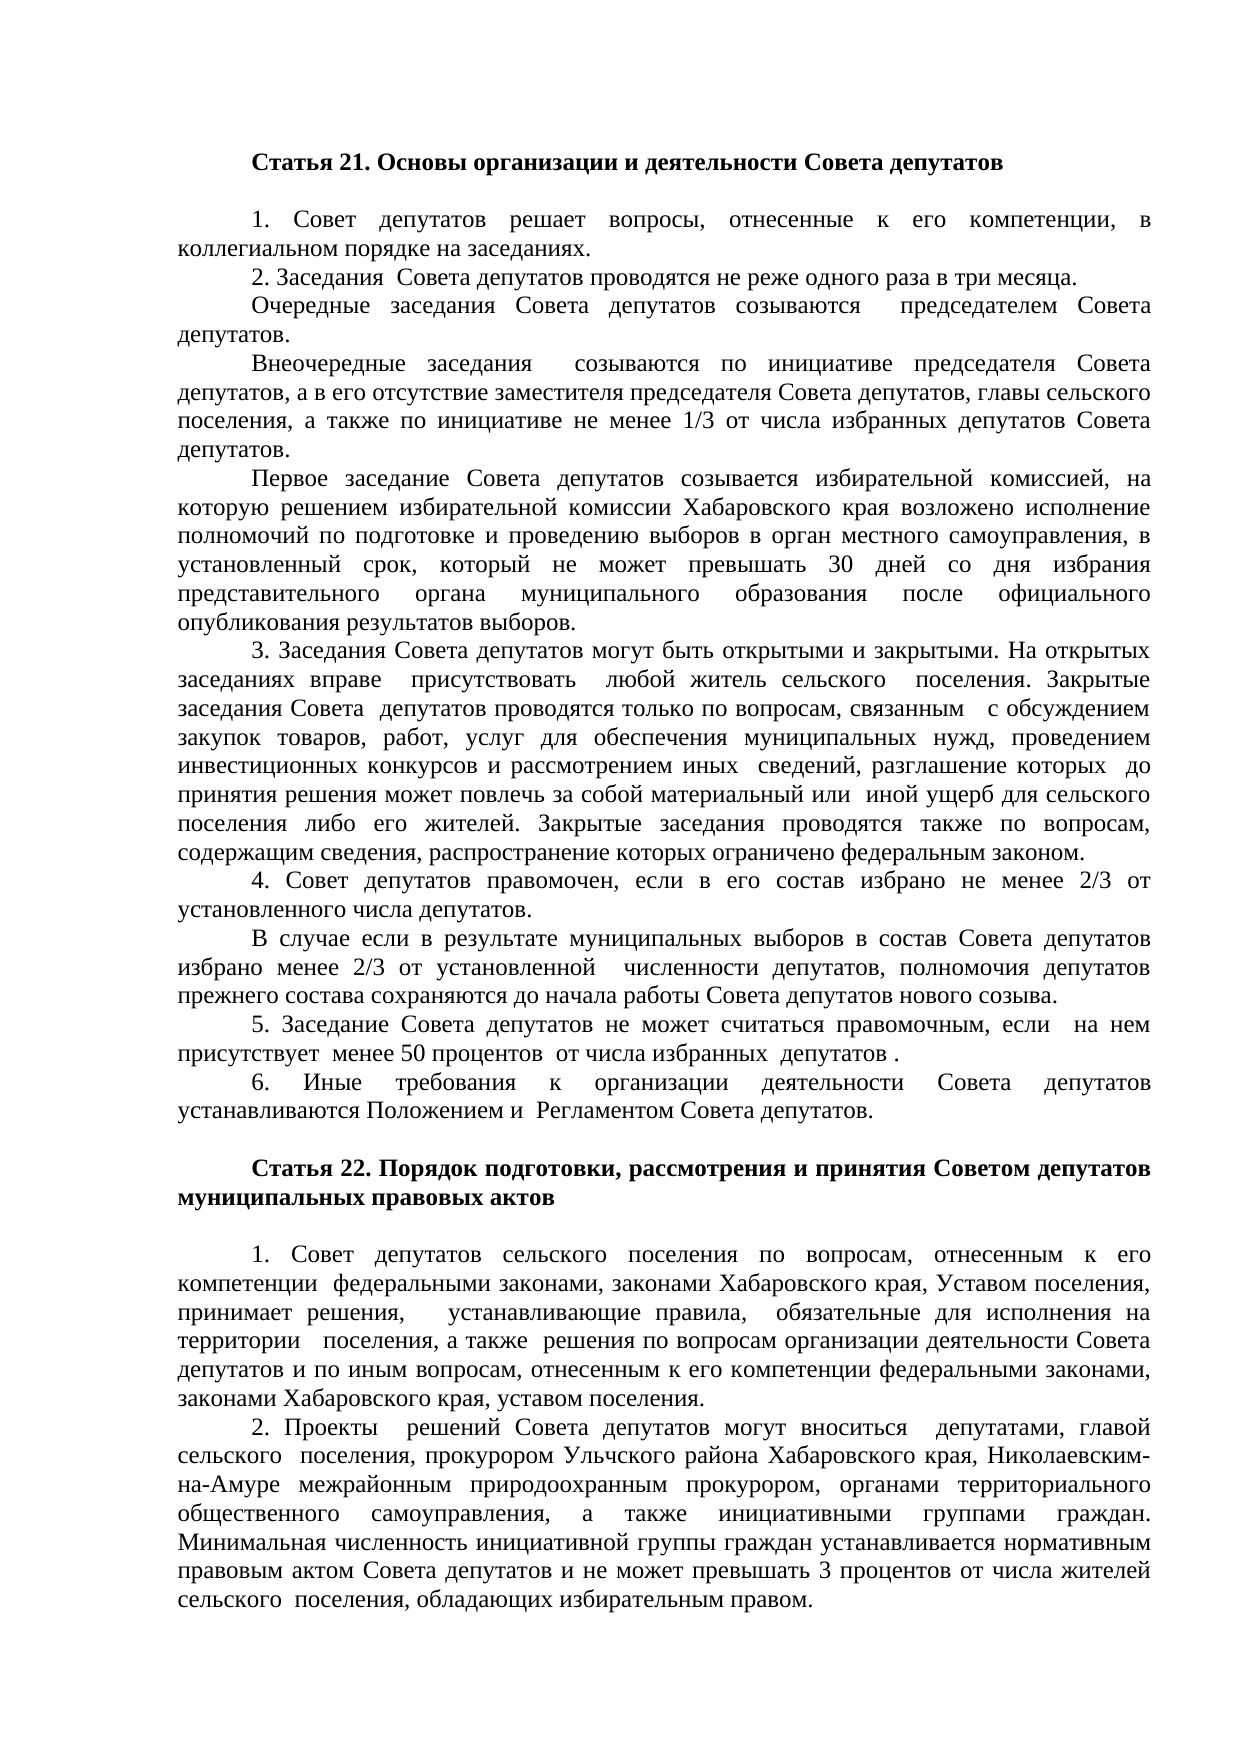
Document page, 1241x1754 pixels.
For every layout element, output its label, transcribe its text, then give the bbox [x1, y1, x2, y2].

text Статья 22. Порядок подготовки, рассмотрения и принятия Советом депутатов муниципальных правовых актов [177, 1153, 1152, 1211]
text 3. Заседания Совета депутатов могут быть открытыми и закрытыми. На открытых заседаниях вправе присутствовать любой житель сельского поселения. Закрытые заседания Совета депутатов проводятся только по вопросам, связанным с обсуждением закупок товаров, работ, услуг для обеспечения муниципальных нужд, проведением инвестиционных конкурсов и рассмотрением иных сведений, разглашение которых до принятия решения может повлечь за собой материальный или иной ущерб для сельского поселения либо его жителей. Закрытые заседания проводятся также по вопросам, содержащим сведения, распространение которых ограничено федеральным законом. [177, 636, 1152, 866]
text 1. Совет депутатов сельского поселения по вопросам, отнесенным к его компетенции федеральными законами, законами Хабаровского края, Уставом поселения, принимает решения, устанавливающие правила, обязательные для исполнения на территории поселения, а также решения по вопросам организации деятельности Совета депутатов и по иным вопросам, отнесенным к его компетенции федеральными законами, законами Хабаровского края, уставом поселения. [177, 1239, 1152, 1412]
text 2. Заседания Совета депутатов проводятся не реже одного раза в три месяца. [177, 262, 1152, 291]
text Статья 21. Основы организации и деятельности Совета депутатов [177, 147, 1152, 176]
text Очередные заседания Совета депутатов созываются председателем Совета депутатов. [177, 291, 1152, 348]
text 5. Заседание Совета депутатов не может считаться правомочным, если на нем присутствует менее 50 процентов от числа избранных депутатов . [177, 1009, 1152, 1067]
text В случае если в результате муниципальных выборов в состав Совета депутатов избрано менее 2/3 от установленной численности депутатов, полномочия депутатов прежнего состава сохраняются до начала работы Совета депутатов нового созыва. [177, 923, 1152, 1009]
text Первое заседание Совета депутатов созывается избирательной комиссией, на которую решением избирательной комиссии Хабаровского края возложено исполнение полномочий по подготовке и проведению выборов в орган местного самоуправления, в установленный срок, который не может превышать 30 дней со дня избрания представительного органа муниципального образования после официального опубликования результатов выборов. [177, 463, 1152, 636]
text 6. Иные требования к организации деятельности Совета депутатов устанавливаются Положением и Регламентом Совета депутатов. [177, 1067, 1152, 1124]
text 2. Проекты решений Совета депутатов могут вноситься депутатами, главой сельского поселения, прокурором Ульчского района Хабаровского края, Николаевским-на-Амуре межрайонным природоохранным прокурором, органами территориального общественного самоуправления, а также инициативными группами граждан. Минимальная численность инициативной группы граждан устанавливается нормативным правовым актом Совета депутатов и не может превышать 3 процентов от числа жителей сельского поселения, обладающих избирательным правом. [177, 1412, 1152, 1613]
text 1. Совет депутатов решает вопросы, отнесенные к его компетенции, в коллегиальном порядке на заседаниях. [177, 204, 1152, 262]
text Внеочередные заседания созываются по инициативе председателя Совета депутатов, а в его отсутствие заместителя председателя Совета депутатов, главы сельского поселения, а также по инициативе не менее 1/3 от числа избранных депутатов Совета депутатов. [177, 348, 1152, 463]
text 4. Совет депутатов правомочен, если в его состав избрано не менее 2/3 от установленного числа депутатов. [177, 866, 1152, 923]
